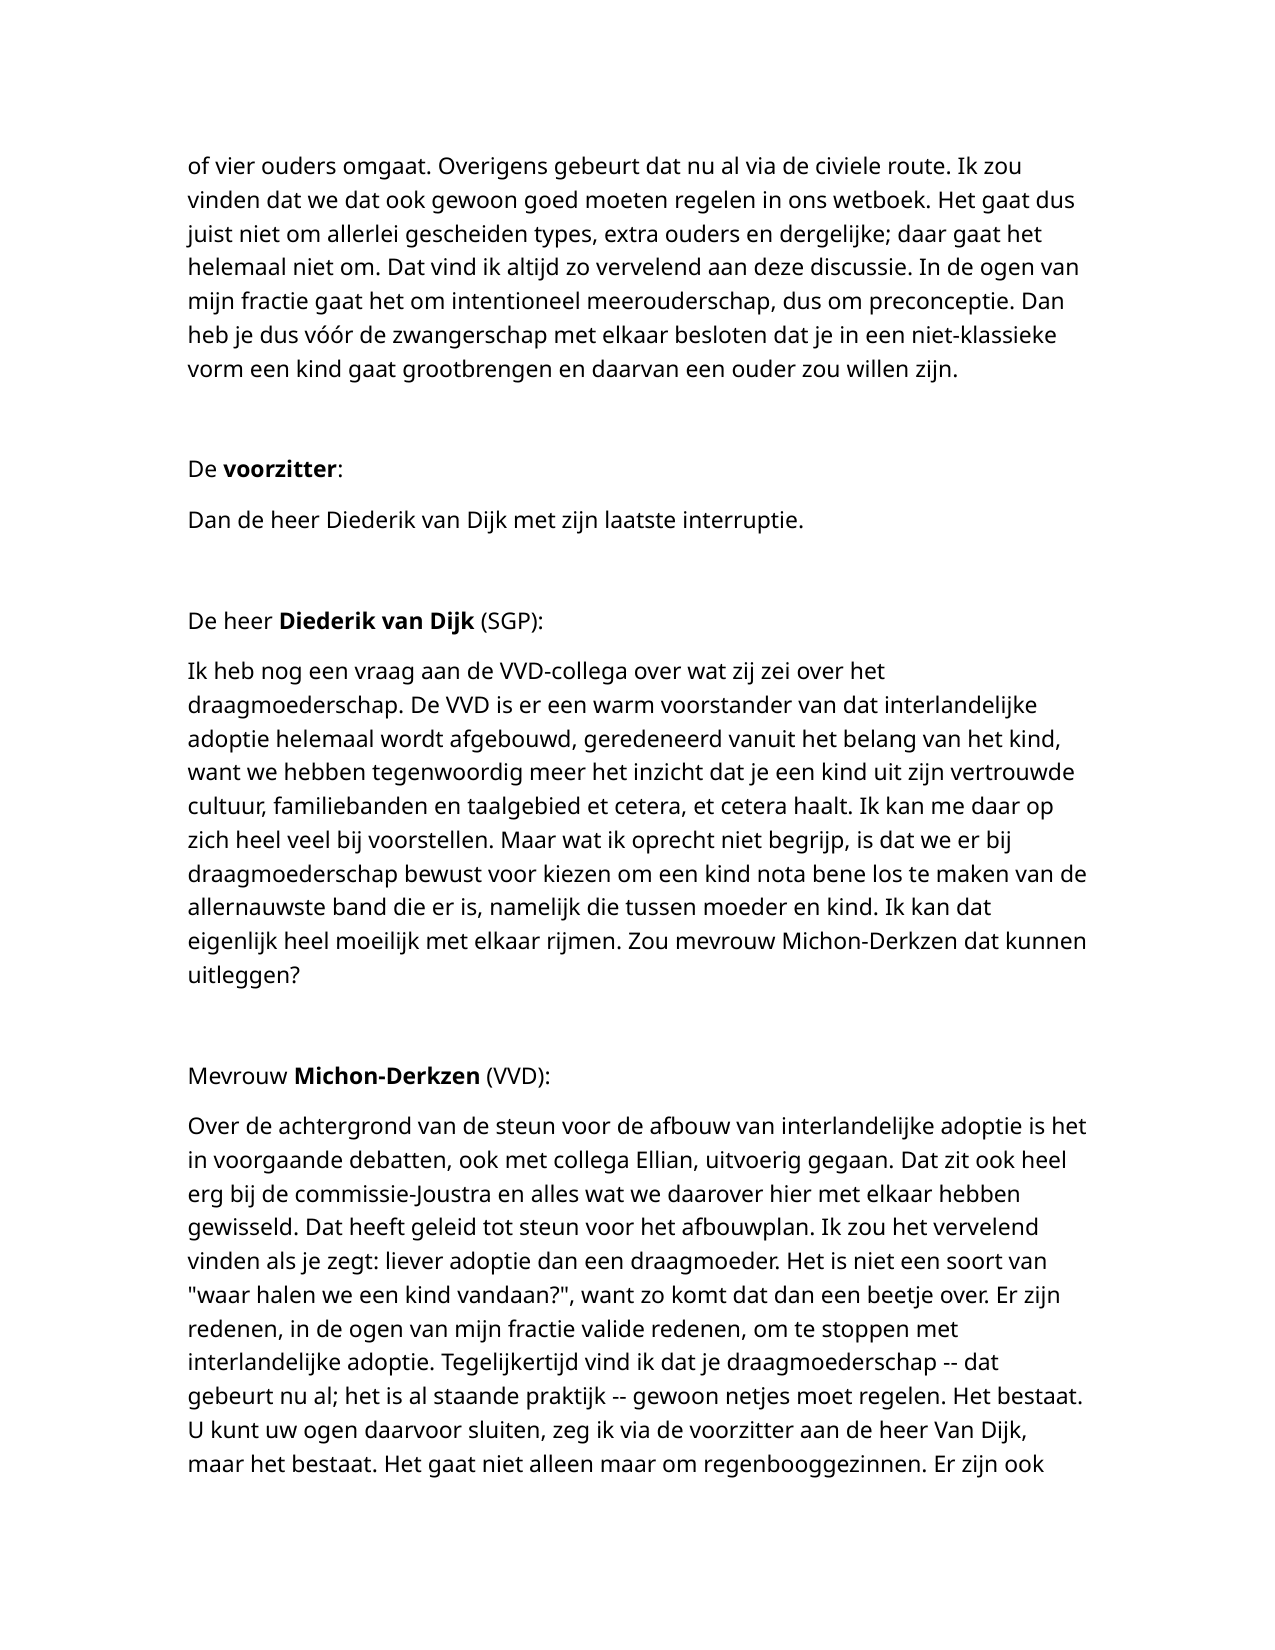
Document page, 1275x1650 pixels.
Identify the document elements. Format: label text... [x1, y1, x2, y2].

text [187, 1110, 1087, 1479]
text Mevrouw Michon-Derkzen (VVD): [187, 1059, 1087, 1091]
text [187, 150, 1087, 384]
text Ik heb nog een vraag aan de VVD-collega over wat zij zei over het draagmoederschap. De VVD is er een warm voorstander van dat interlandelijke adoptie helemaal wordt afgebouwd, geredeneerd vanuit het belang van het kind, want we hebben tegenwoordig meer het inzicht dat je een kind uit zijn vertrouwde cultuur, familiebanden en taalgebied et cetera, et cetera haalt. Ik kan me daar op zich heel veel bij voorstellen. Maar wat ik oprecht niet begrijp, is dat we er bij draagmoederschap bewust voor kiezen om een kind nota bene los te maken van de allernauwste band die er is, namelijk die tussen moeder en kind. Ik kan dat eigenlijk heel moeilijk met elkaar rijmen. Zou mevrouw Michon-Derkzen dat kunnen uitleggen? [187, 655, 1087, 990]
text Dan de heer Diederik van Dijk met zijn laatste interruptie. [187, 504, 1087, 535]
text De voorzitter: [187, 453, 1087, 484]
text De heer Diederik van Dijk (SGP): [187, 604, 1087, 636]
